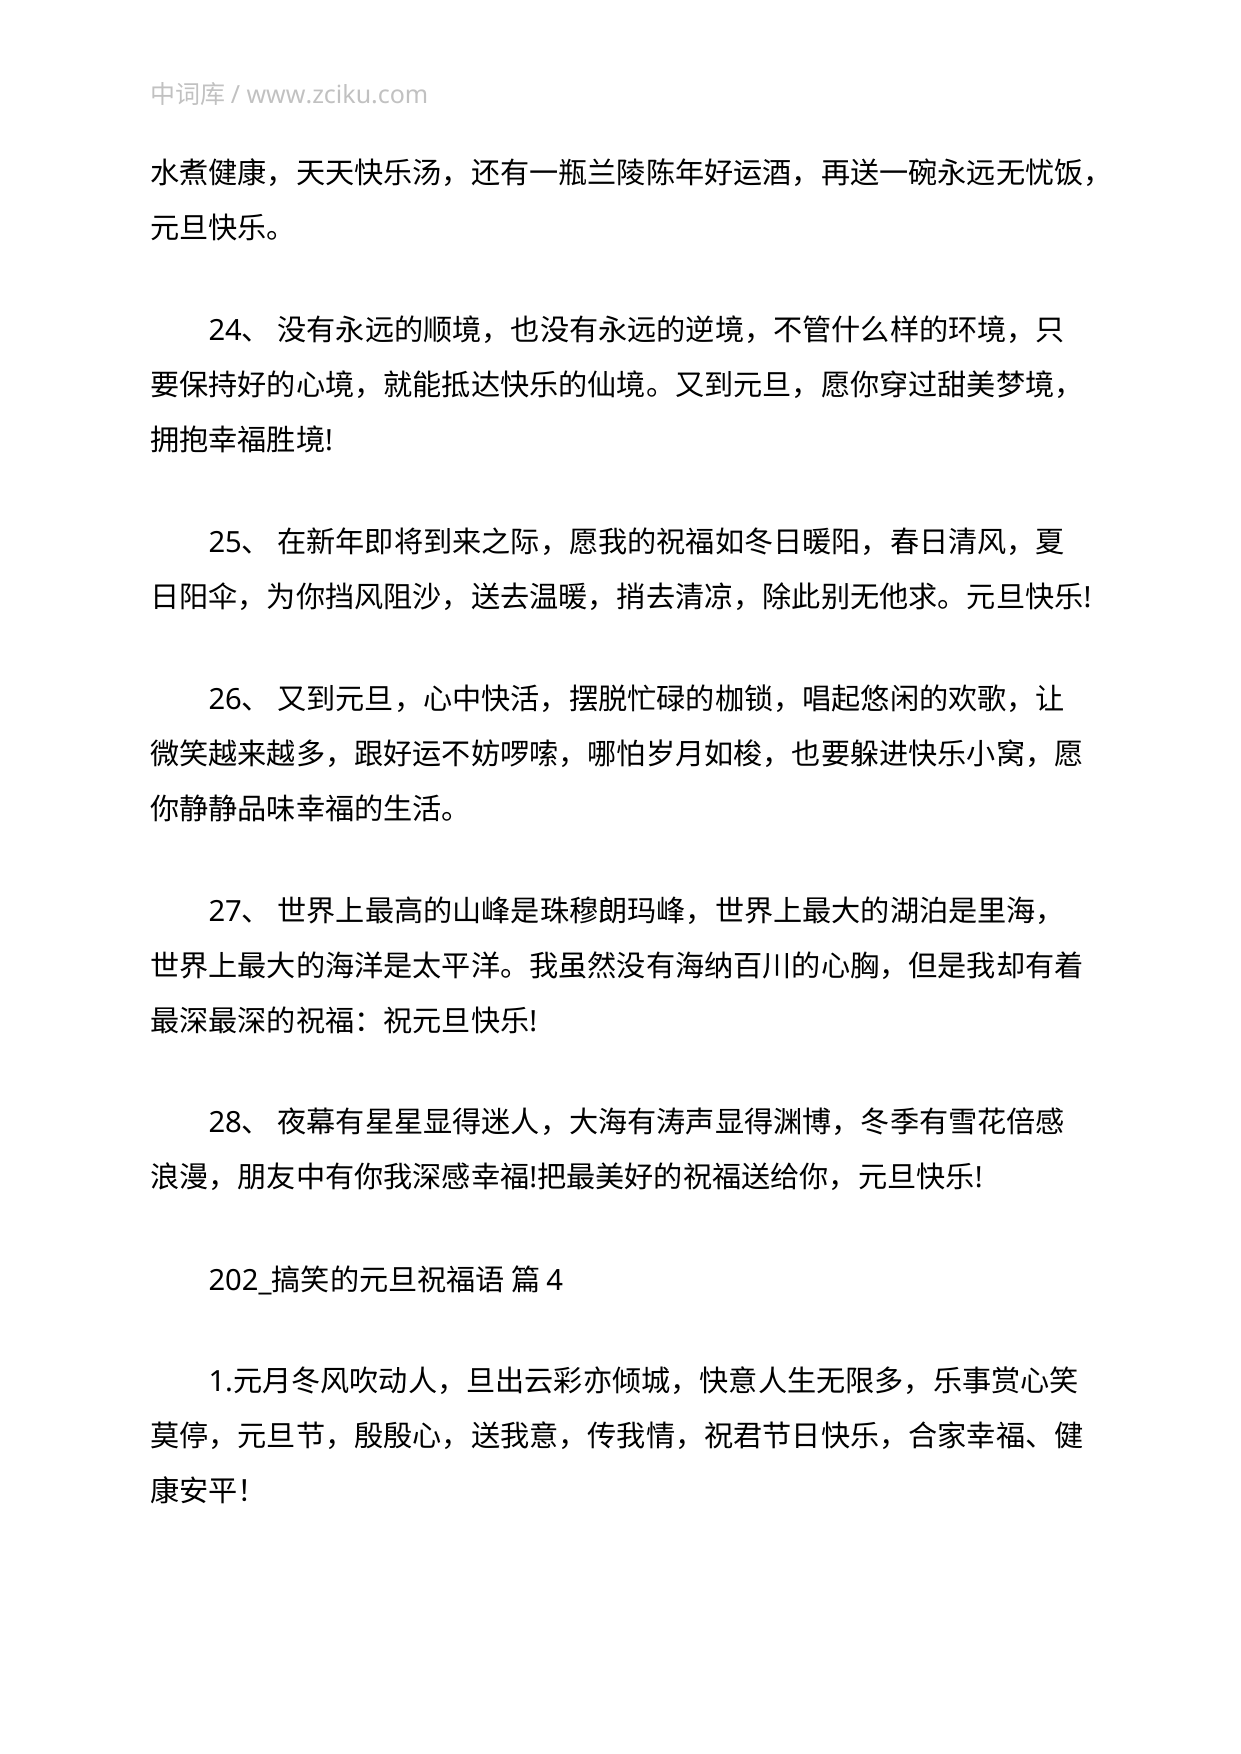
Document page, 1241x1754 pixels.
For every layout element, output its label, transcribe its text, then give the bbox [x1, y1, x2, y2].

text 25、 在新年即将到来之际，愿我的祝福如冬日暖阳，春日清风，夏日阳伞，为你挡风阻沙，送去温暖，捎去清凉，除此别无他求。元旦快乐! [150, 518, 1090, 616]
text 26、 又到元旦，心中快活，摆脱忙碌的枷锁，唱起悠闲的欢歌，让微笑越来越多，跟好运不妨啰嗦，哪怕岁月如梭，也要躲进快乐小窝，愿你静静品味幸福的生活。 [150, 676, 1090, 828]
text 27、 世界上最高的山峰是珠穆朗玛峰，世界上最大的湖泊是里海，世界上最大的海洋是太平洋。我虽然没有海纳百川的心胸，但是我却有着最深最深的祝福：祝元旦快乐! [150, 887, 1090, 1039]
text 28、 夜幕有星星显得迷人，大海有涛声显得渊博，冬季有雪花倍感浪漫，朋友中有你我深感幸福!把最美好的祝福送给你，元旦快乐! [150, 1099, 1090, 1196]
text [150, 150, 1090, 247]
text 1.元月冬风吹动人，旦出云彩亦倾城，快意人生无限多，乐事赏心笑莫停，元旦节，殷殷心，送我意，传我情，祝君节日快乐，合家幸福、健康安平！ [150, 1358, 1090, 1510]
text 202_搞笑的元旦祝福语 篇4 [150, 1256, 1090, 1298]
text 24、 没有永远的顺境，也没有永远的逆境，不管什么样的环境，只要保持好的心境，就能抵达快乐的仙境。又到元旦，愿你穿过甜美梦境，拥抱幸福胜境! [150, 307, 1090, 459]
